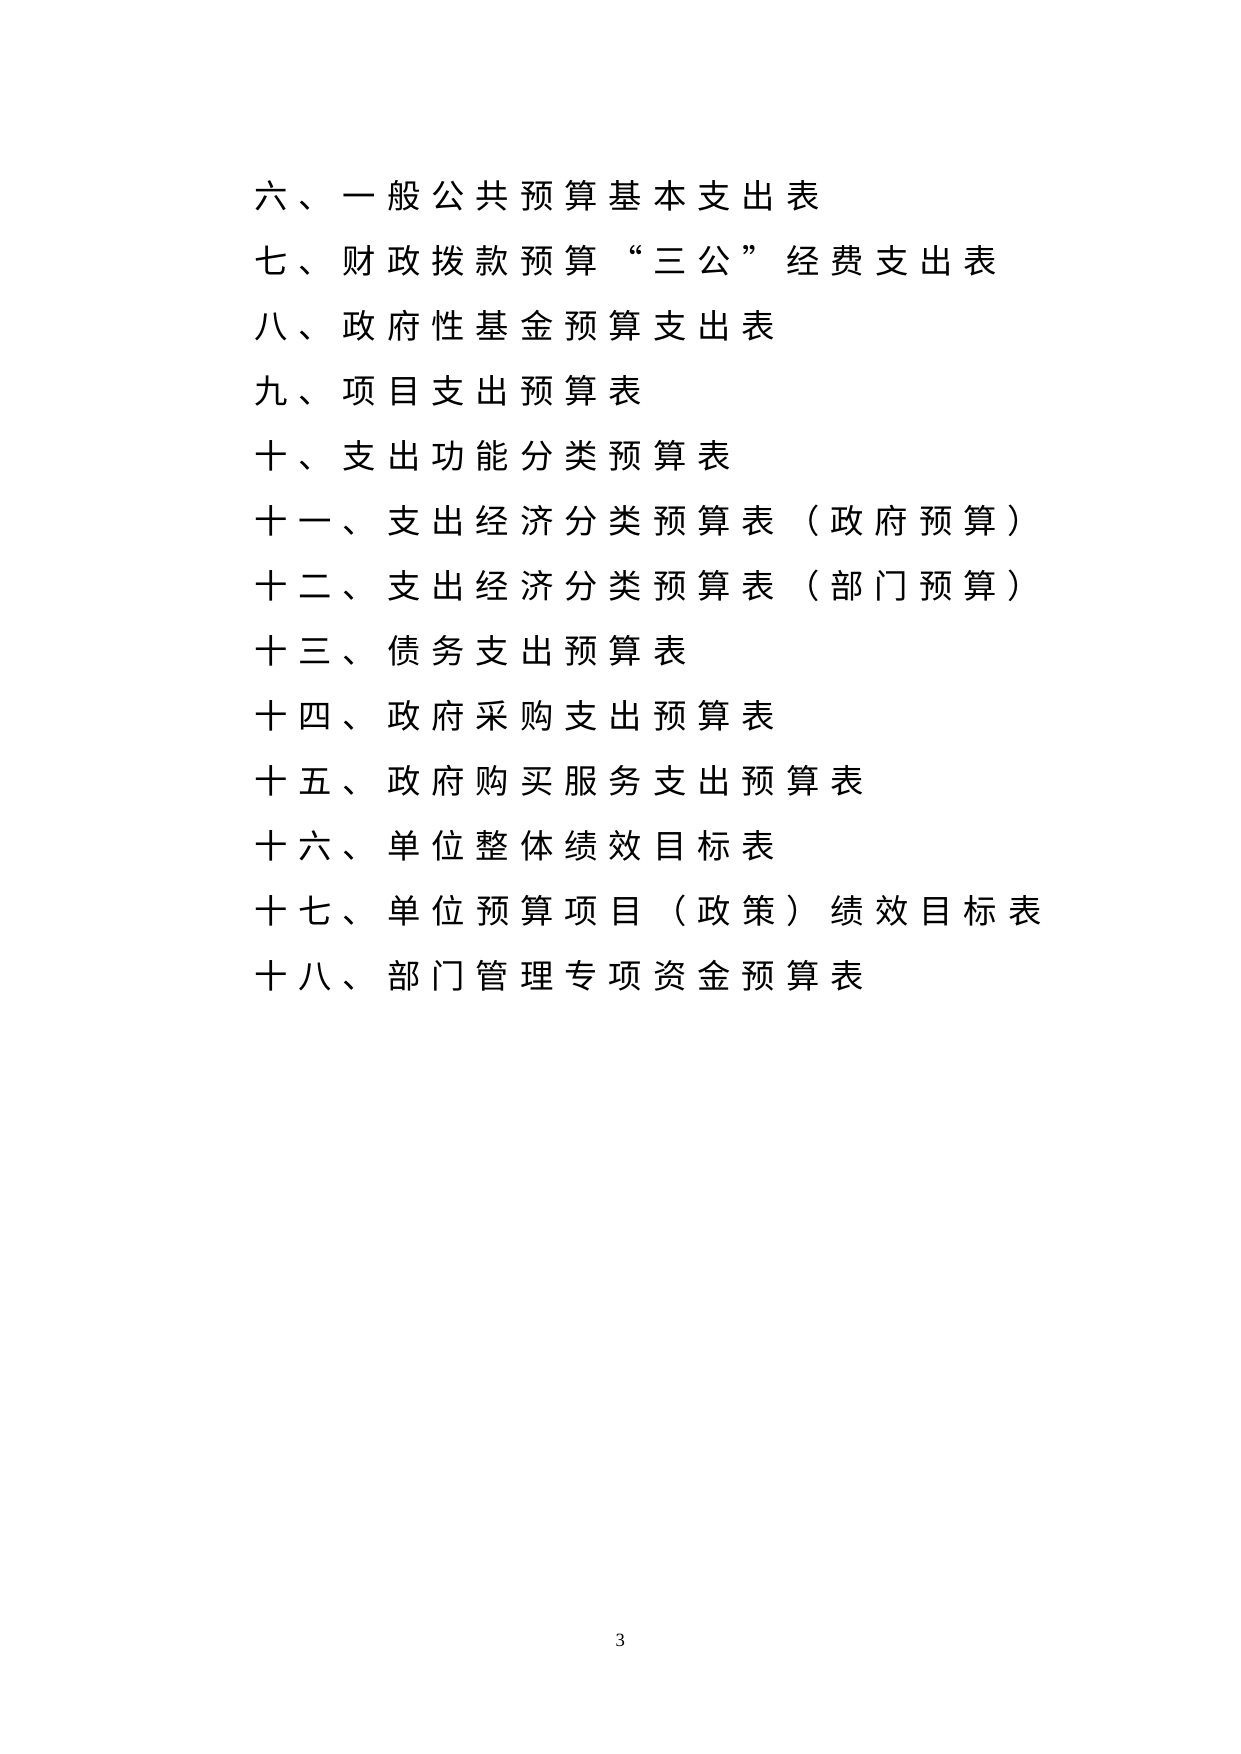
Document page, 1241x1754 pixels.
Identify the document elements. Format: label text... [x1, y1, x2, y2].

list 政府购买服务支出预算表 [244, 747, 1053, 812]
list 支出功能分类预算表 [244, 422, 1053, 487]
list 单位整体绩效目标表 [244, 812, 1053, 877]
list 单位预算项目（政策）绩效目标表 [244, 877, 1053, 942]
list 政府采购支出预算表 [244, 682, 1053, 747]
list 七、财政拨款预算“三公”经费支出表 [244, 227, 1053, 292]
list 支出经济分类预算表（政府预算） [244, 487, 1053, 552]
list 六、一般公共预算基本支出表 [244, 162, 1053, 227]
list 项目支出预算表 [244, 357, 1053, 422]
list 债务支出预算表 [244, 617, 1053, 682]
list 支出经济分类预算表（部门预算） [244, 552, 1053, 617]
list 政府性基金预算支出表 [244, 292, 1053, 357]
list 部门管理专项资金预算表 [244, 942, 1053, 1007]
